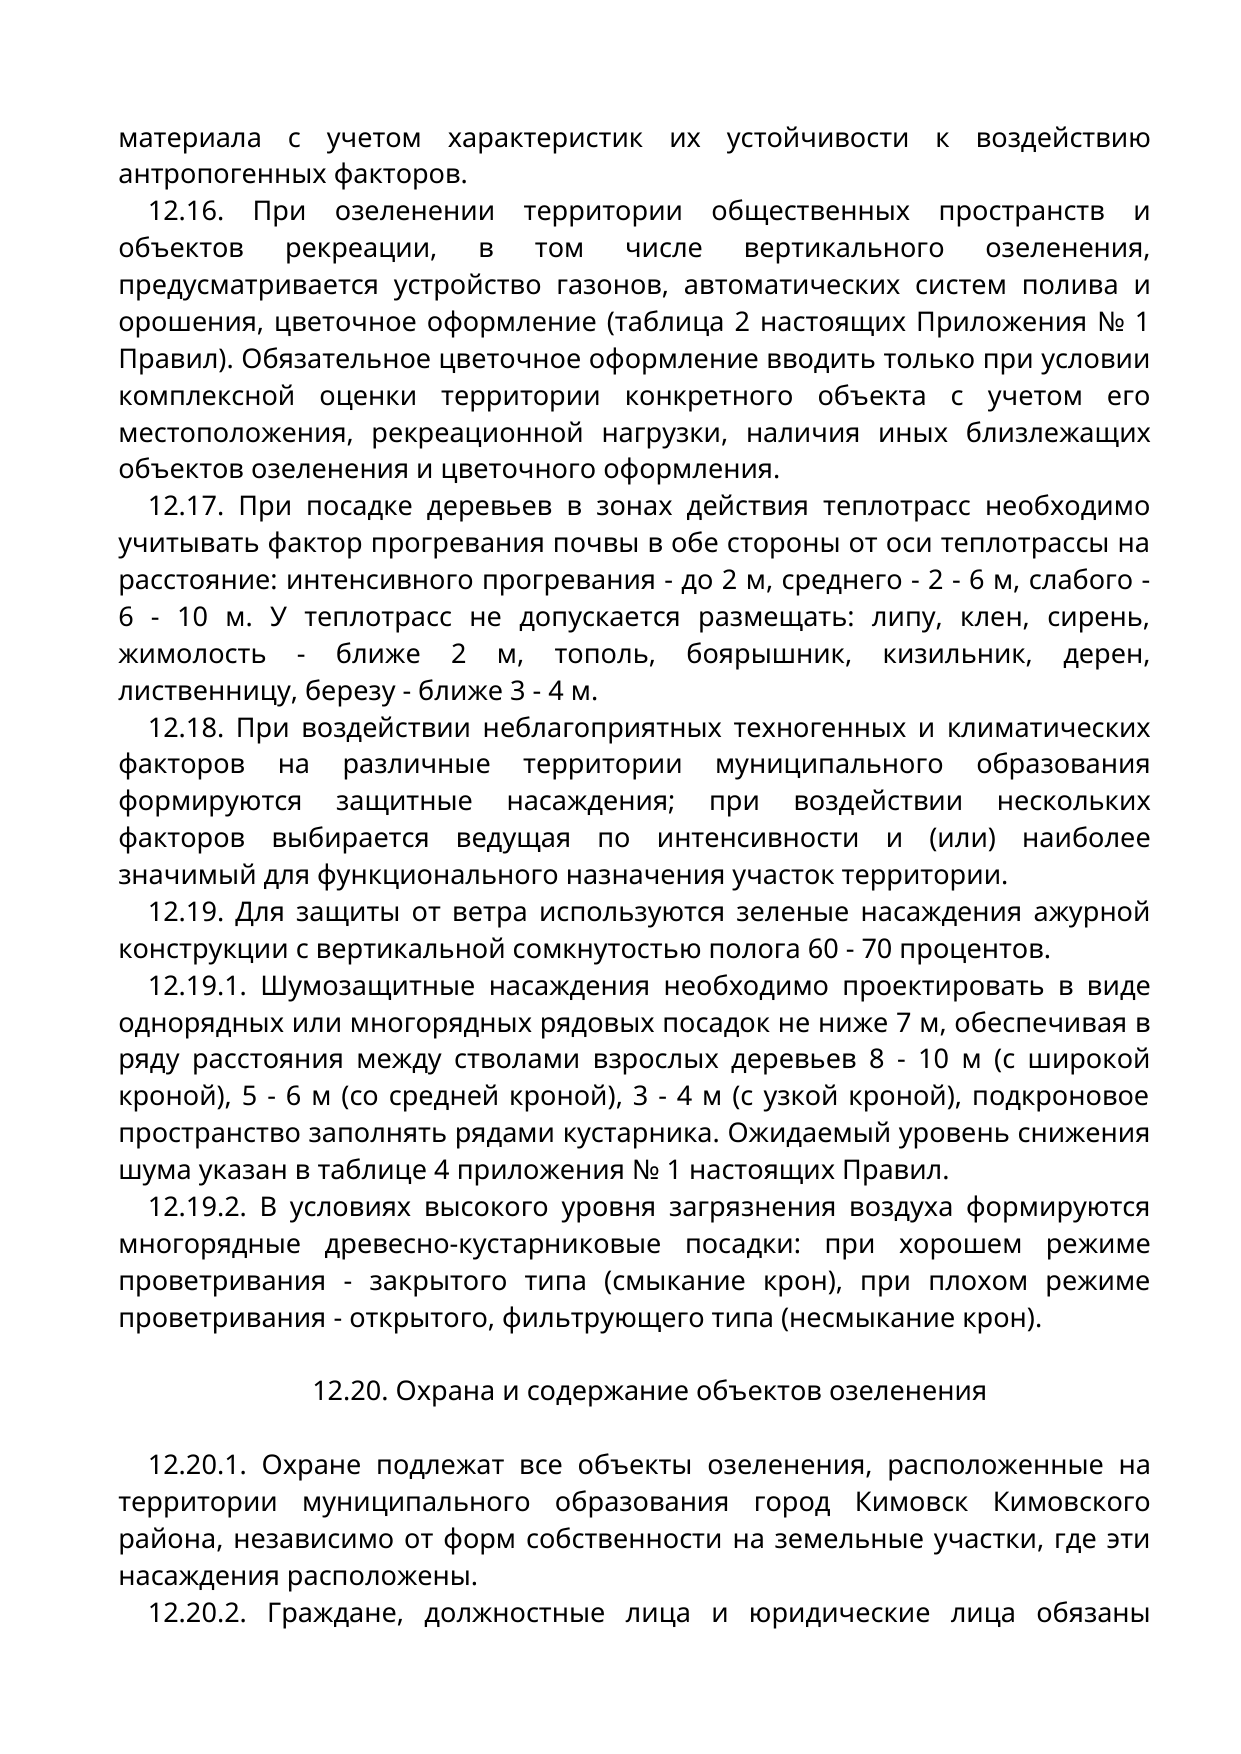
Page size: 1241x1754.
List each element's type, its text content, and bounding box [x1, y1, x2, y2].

text 12.20.1. Охране подлежат все объекты озеленения, расположенные на территории муниципального образования город Кимовск Кимовского района, независимо от форм собственности на земельные участки, где эти насаждения расположены. [118, 1446, 1152, 1593]
text 12.16. При озеленении территории общественных пространств и объектов рекреации, в том числе вертикального озеленения, предусматривается устройство газонов, автоматических систем полива и орошения, цветочное оформление (таблица 2 настоящих Приложения № 1 Правил). Обязательное цветочное оформление вводить только при условии комплексной оценки территории конкретного объекта с учетом его местоположения, рекреационной нагрузки, наличия иных близлежащих объектов озеленения и цветочного оформления. [118, 192, 1152, 487]
text 12.17. При посадке деревьев в зонах действия теплотрасс необходимо учитывать фактор прогревания почвы в обе стороны от оси теплотрассы на расстояние: интенсивного прогревания - до 2 м, среднего - 2 - 6 м, слабого - 6 - 10 м. У теплотрасс не допускается размещать: липу, клен, сирень, жимолость - ближе 2 м, тополь, боярышник, кизильник, дерен, лиственницу, березу - ближе 3 - 4 м. [118, 487, 1152, 708]
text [118, 1593, 1152, 1630]
text 12.19.1. Шумозащитные насаждения необходимо проектировать в виде однорядных или многорядных рядовых посадок не ниже 7 м, обеспечивая в ряду расстояния между стволами взрослых деревьев 8 - 10 м (с широкой кроной), 5 - 6 м (со средней кроной), 3 - 4 м (с узкой кроной), подкроновое пространство заполнять рядами кустарника. Ожидаемый уровень снижения шума указан в таблице 4 приложения № 1 настоящих Правил. [118, 966, 1152, 1187]
text 12.19. Для защиты от ветра используются зеленые насаждения ажурной конструкции с вертикальной сомкнутостью полога 60 - 70 процентов. [118, 892, 1152, 966]
text 12.18. При воздействии неблагоприятных техногенных и климатических факторов на различные территории муниципального образования формируются защитные насаждения; при воздействии нескольких факторов выбирается ведущая по интенсивности и (или) наиболее значимый для функционального назначения участок территории. [118, 708, 1152, 892]
text 12.20. Охрана и содержание объектов озеленения [118, 1372, 1152, 1409]
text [118, 118, 1152, 192]
text 12.19.2. В условиях высокого уровня загрязнения воздуха формируются многорядные древесно-кустарниковые посадки: при хорошем режиме проветривания - закрытого типа (смыкание крон), при плохом режиме проветривания - открытого, фильтрующего типа (несмыкание крон). [118, 1187, 1152, 1335]
